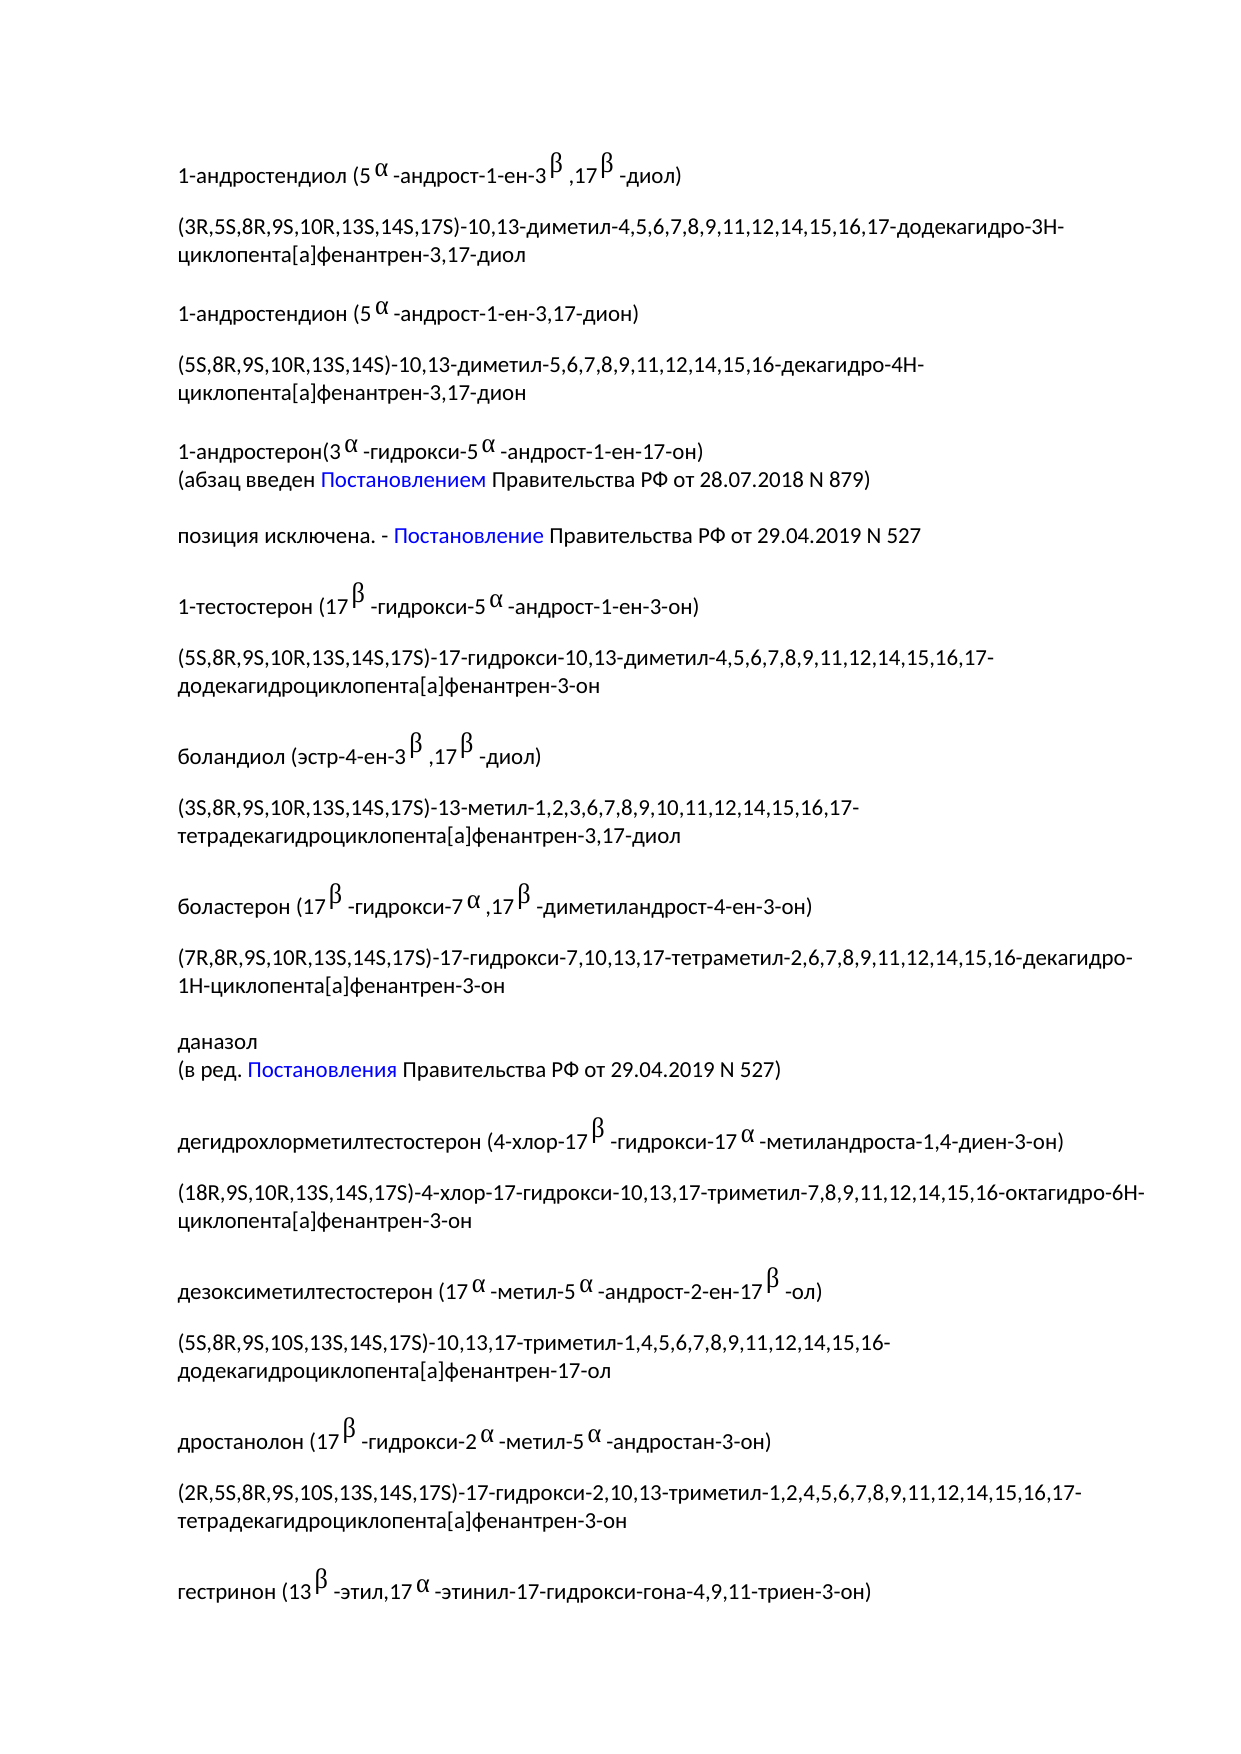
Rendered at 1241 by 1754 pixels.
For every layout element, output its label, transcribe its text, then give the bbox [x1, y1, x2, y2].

text дегидрохлорметилтестостерон (4-хлор-17-гидрокси-17-метиландроста-1,4-диен-3-он) [177, 1112, 1152, 1155]
text (2R,5S,8R,9S,10S,13S,14S,17S)-17-гидрокси-2,10,13-триметил-1,2,4,5,6,7,8,9,11,12,14,15,16,17-тетрадекагидроциклопента[a]фенантрен-3-он [177, 1478, 1152, 1534]
text боландиол (эстр-4-ен-3,17-диол) [177, 727, 1152, 770]
text (5S,8R,9S,10S,13S,14S,17S)-10,13,17-триметил-1,4,5,6,7,8,9,11,12,14,15,16-додекагидроциклопента[a]фенантрен-17-ол [177, 1328, 1152, 1384]
text позиция исключена. - Постановление Правительства РФ от 29.04.2019 N 527 [177, 521, 1152, 549]
text дезоксиметилтестостерон (17-метил-5-андрост-2-ен-17-ол) [177, 1262, 1152, 1305]
text боластерон (17-гидрокси-7,17-диметиландрост-4-ен-3-он) [177, 877, 1152, 921]
text (3S,8R,9S,10R,13S,14S,17S)-13-метил-1,2,3,6,7,8,9,10,11,12,14,15,16,17-тетрадекагидроциклопента[a]фенантрен-3,17-диол [177, 793, 1152, 849]
text (абзац введен Постановлением Правительства РФ от 28.07.2018 N 879) [177, 465, 1152, 493]
text (5S,8R,9S,10R,13S,14S,17S)-17-гидрокси-10,13-диметил-4,5,6,7,8,9,11,12,14,15,16,17-додекагидроциклопента[a]фенантрен-3-он [177, 643, 1152, 699]
text даназол [177, 1027, 1152, 1056]
text гестринон (13-этил,17-этинил-17-гидрокси-гона-4,9,11-триен-3-он) [177, 1562, 1152, 1605]
text 1-андростендиол (5-андрост-1-ен-3,17-диол) [177, 146, 1152, 189]
text 1-андростендион (5-андрост-1-ен-3,17-дион) [177, 296, 1152, 327]
text (в ред. Постановления Правительства РФ от 29.04.2019 N 527) [177, 1056, 1152, 1083]
text 1-андростерон(3-гидрокси-5-андрост-1-ен-17-он) [177, 434, 1152, 465]
text (7R,8R,9S,10R,13S,14S,17S)-17-гидрокси-7,10,13,17-тетраметил-2,6,7,8,9,11,12,14,15,16-декагидро-1H-циклопента[a]фенантрен-3-он [177, 943, 1152, 999]
text (5S,8R,9S,10R,13S,14S)-10,13-диметил-5,6,7,8,9,11,12,14,15,16-декагидро-4H-циклопента[a]фенантрен-3,17-дион [177, 350, 1152, 406]
text 1-тестостерон (17-гидрокси-5-андрост-1-ен-3-он) [177, 577, 1152, 620]
text (18R,9S,10R,13S,14S,17S)-4-хлор-17-гидрокси-10,13,17-триметил-7,8,9,11,12,14,15,16-октагидро-6H-циклопента[a]фенантрен-3-он [177, 1178, 1152, 1234]
text (3R,5S,8R,9S,10R,13S,14S,17S)-10,13-диметил-4,5,6,7,8,9,11,12,14,15,16,17-додекагидро-3H-циклопента[a]фенантрен-3,17-диол [177, 212, 1152, 268]
text дростанолон (17-гидрокси-2-метил-5-андростан-3-он) [177, 1412, 1152, 1455]
